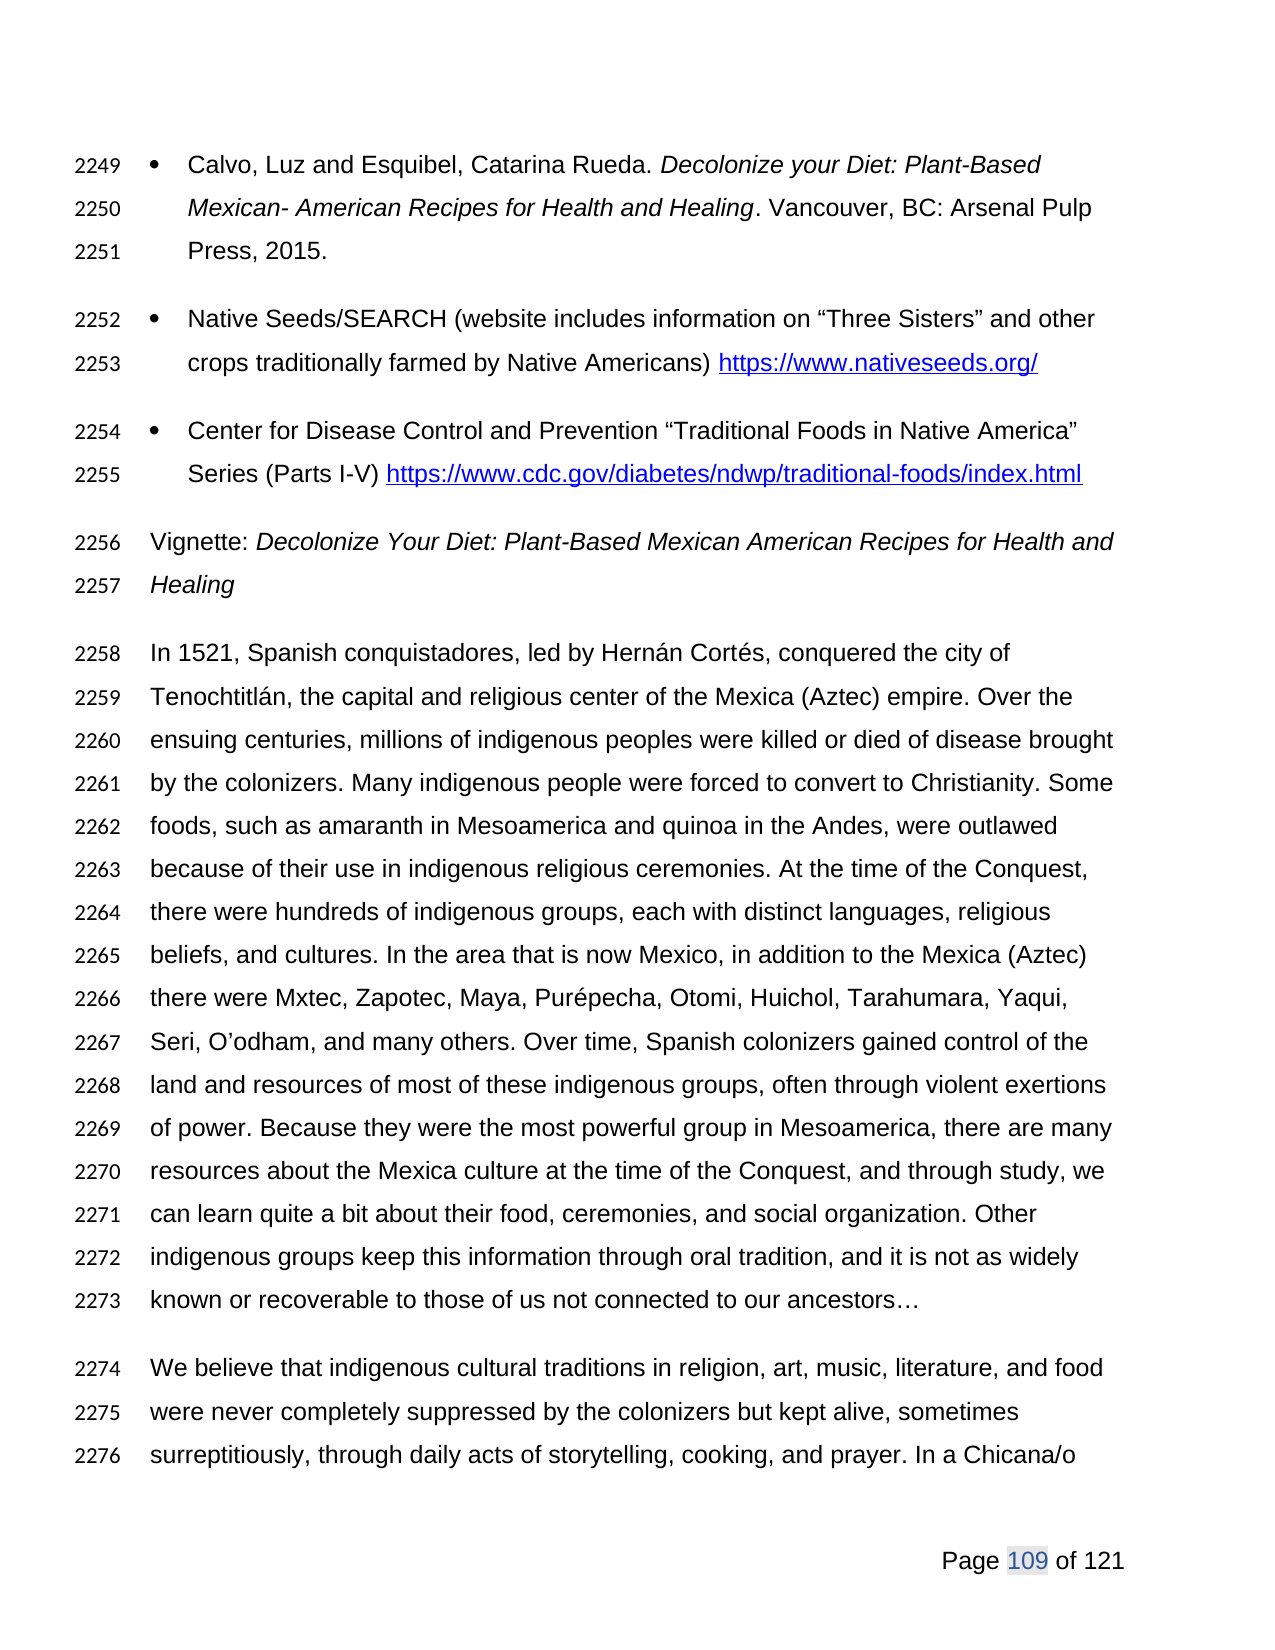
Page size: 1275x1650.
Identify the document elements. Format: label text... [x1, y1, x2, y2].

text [150, 1353, 1125, 1468]
text Vignette: Decolonize Your Diet: Plant-Based Mexican American Recipes for Health and Healing [150, 527, 1125, 599]
list Native Seeds/SEARCH (website includes information on “Three Sisters” and other crops traditionally farmed by Native Americans) https://www.nativeseeds.org/ [150, 304, 1125, 376]
list Center for Disease Control and Prevention “Traditional Foods in Native America” Series (Parts I-V) https://www.cdc.gov/diabetes/ndwp/traditional-foods/index.html [150, 416, 1125, 488]
text In 1521, Spanish conquistadores, led by Hernán Cortés, conquered the city of Tenochtitlán, the capital and religious center of the Mexica (Aztec) empire. Over the ensuing centuries, millions of indigenous peoples were killed or died of disease brought by the colonizers. Many indigenous people were forced to convert to Christianity. Some foods, such as amaranth in Mesoamerica and quinoa in the Andes, were outlawed because of their use in indigenous religious ceremonies. At the time of the Conquest, there were hundreds of indigenous groups, each with distinct languages, religious beliefs, and cultures. In the area that is now Mexico, in addition to the Mexica (Aztec) there were Mxtec, Zapotec, Maya, Purépecha, Otomi, Huichol, Tarahumara, Yaqui, Seri, O’odham, and many others. Over time, Spanish colonizers gained control of the land and resources of most of these indigenous groups, often through violent exertions of power. Because they were the most powerful group in Mesoamerica, there are many resources about the Mexica culture at the time of the Conquest, and through study, we can learn quite a bit about their food, ceremonies, and social organization. Other indigenous groups keep this information through oral tradition, and it is not as widely known or recoverable to those of us not connected to our ancestors… [150, 638, 1125, 1314]
list Calvo, Luz and Esquibel, Catarina Rueda. Decolonize your Diet: Plant-Based Mexican- American Recipes for Health and Healing. Vancouver, BC: Arsenal Pulp Press, 2015. [150, 150, 1125, 265]
